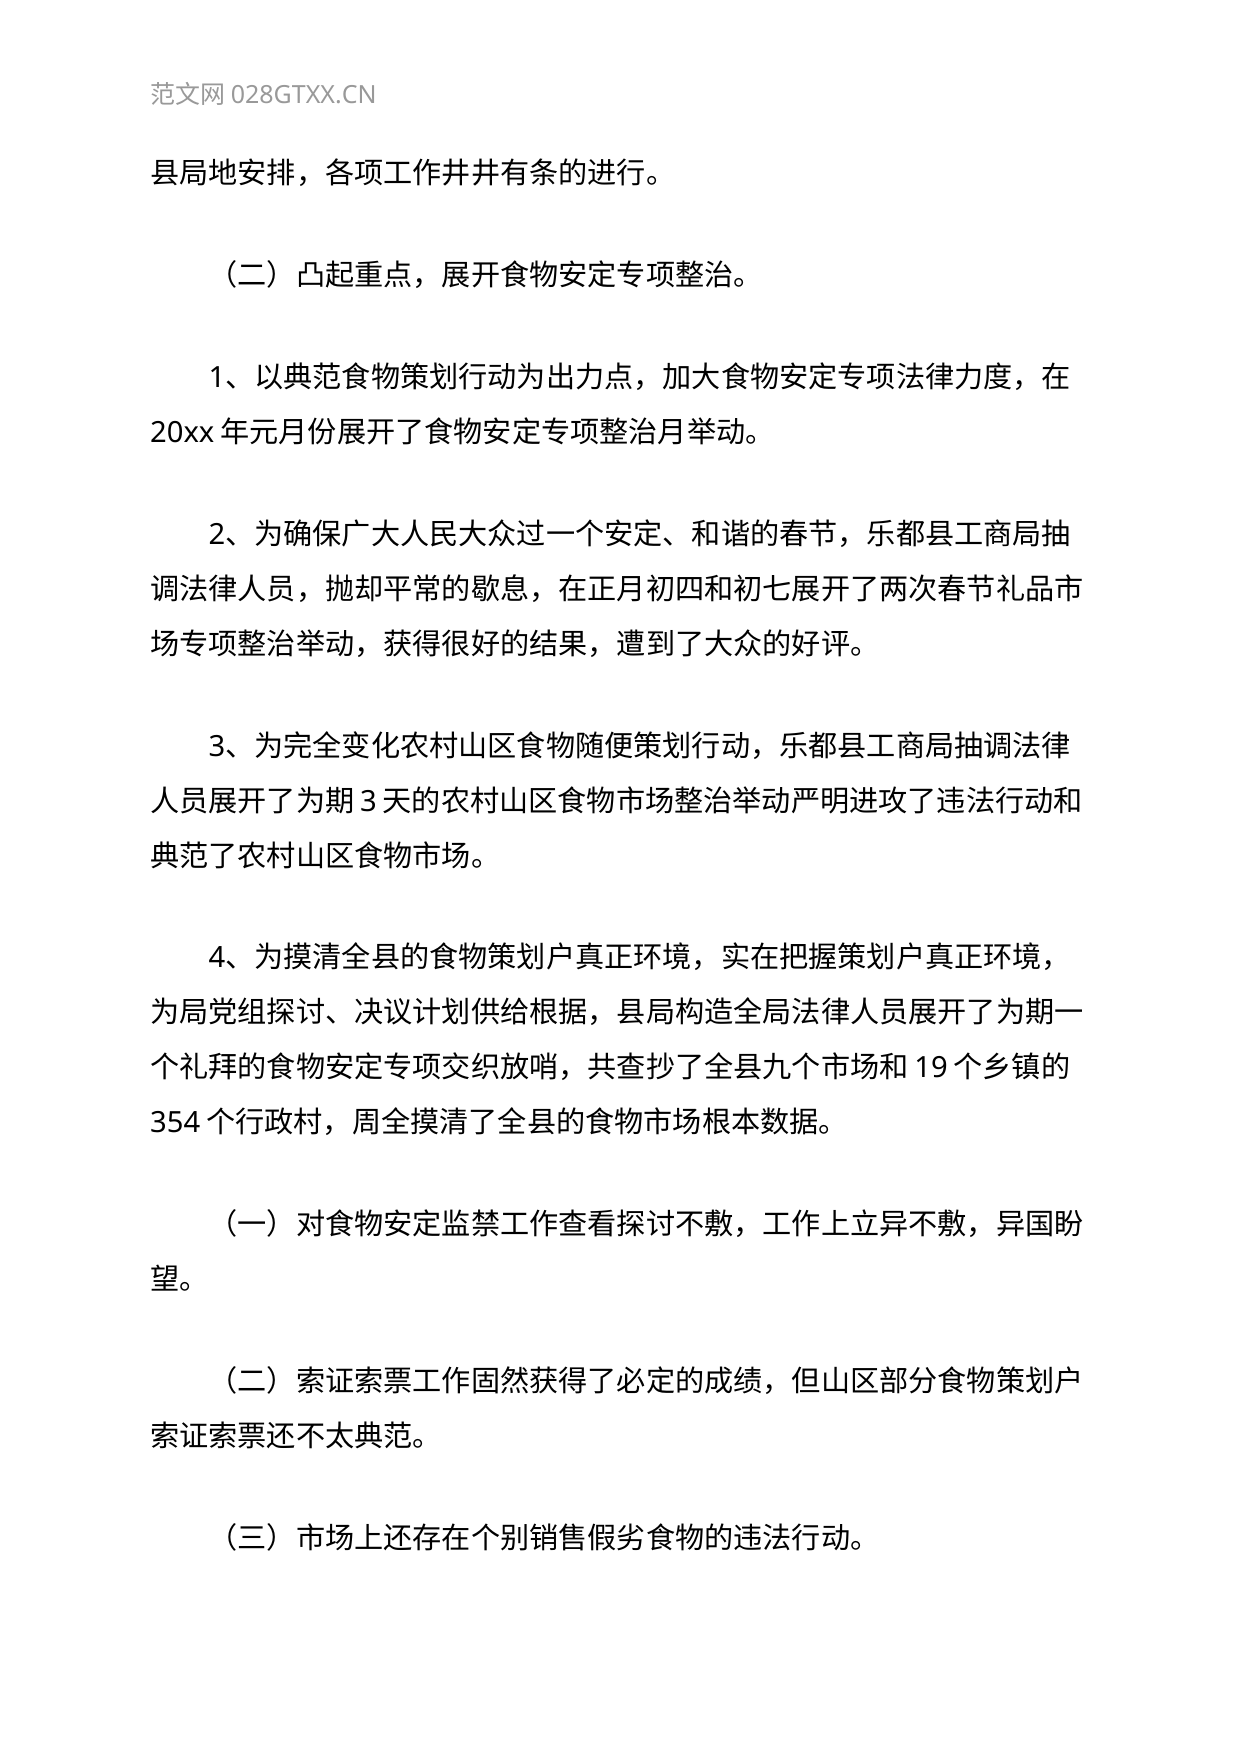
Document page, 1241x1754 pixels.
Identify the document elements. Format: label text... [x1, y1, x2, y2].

text 4、为摸清全县的食物策划户真正环境，实在把握策划户真正环境，为局党组探讨、决议计划供给根据，县局构造全局法律人员展开了为期一个礼拜的食物安定专项交织放哨，共查抄了全县九个市场和19个乡镇的354个行政村，周全摸清了全县的食物市场根本数据。 [150, 934, 1090, 1141]
text （二）凸起重点，展开食物安定专项整治。 [150, 252, 1090, 294]
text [150, 150, 1090, 192]
text 1、以典范食物策划行动为出力点，加大食物安定专项法律力度，在20xx年元月份展开了食物安定专项整治月举动。 [150, 353, 1090, 451]
text 2、为确保广大人民大众过一个安定、和谐的春节，乐都县工商局抽调法律人员，抛却平常的歇息，在正月初四和初七展开了两次春节礼品市场专项整治举动，获得很好的结果，遭到了大众的好评。 [150, 511, 1090, 663]
text （三）市场上还存在个别销售假劣食物的违法行动。 [150, 1514, 1090, 1556]
text （一）对食物安定监禁工作查看探讨不敷，工作上立异不敷，异国盼望。 [150, 1201, 1090, 1298]
text 3、为完全变化农村山区食物随便策划行动，乐都县工商局抽调法律人员展开了为期3天的农村山区食物市场整治举动严明进攻了违法行动和典范了农村山区食物市场。 [150, 722, 1090, 874]
text （二）索证索票工作固然获得了必定的成绩，但山区部分食物策划户索证索票还不太典范。 [150, 1357, 1090, 1455]
